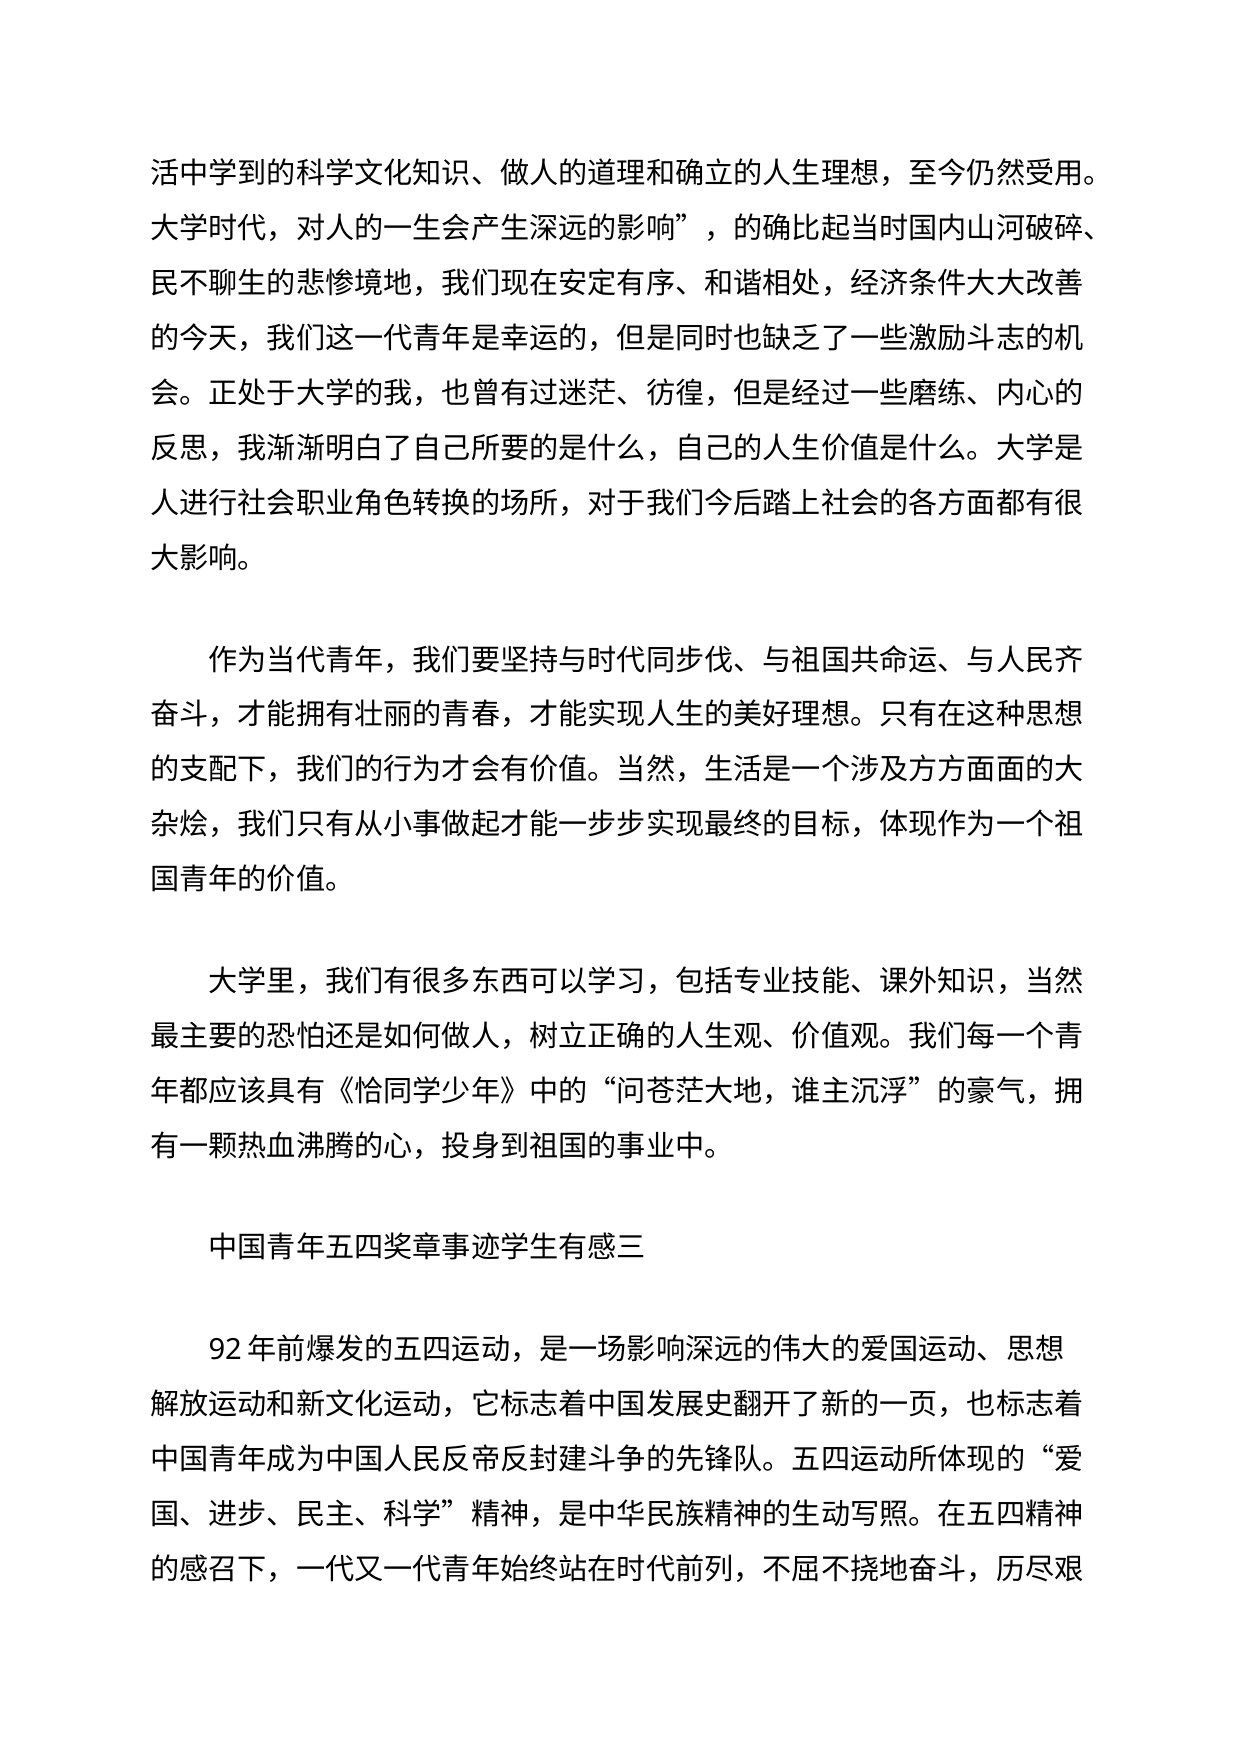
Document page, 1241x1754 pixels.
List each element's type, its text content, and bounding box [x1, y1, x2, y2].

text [150, 150, 1090, 577]
text 作为当代青年，我们要坚持与时代同步伐、与祖国共命运、与人民齐奋斗，才能拥有壮丽的青春，才能实现人生的美好理想。只有在这种思想的支配下，我们的行为才会有价值。当然，生活是一个涉及方方面面的大杂烩，我们只有从小事做起才能一步步实现最终的目标，体现作为一个祖国青年的价值。 [150, 636, 1090, 898]
text 中国青年五四奖章事迹学生有感三 [150, 1224, 1090, 1266]
text 大学里，我们有很多东西可以学习，包括专业技能、课外知识，当然最主要的恐怕还是如何做人，树立正确的人生观、价值观。我们每一个青年都应该具有《恰同学少年》中的“问苍茫大地，谁主沉浮”的豪气，拥有一颗热血沸腾的心，投身到祖国的事业中。 [150, 957, 1090, 1164]
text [150, 1326, 1090, 1588]
